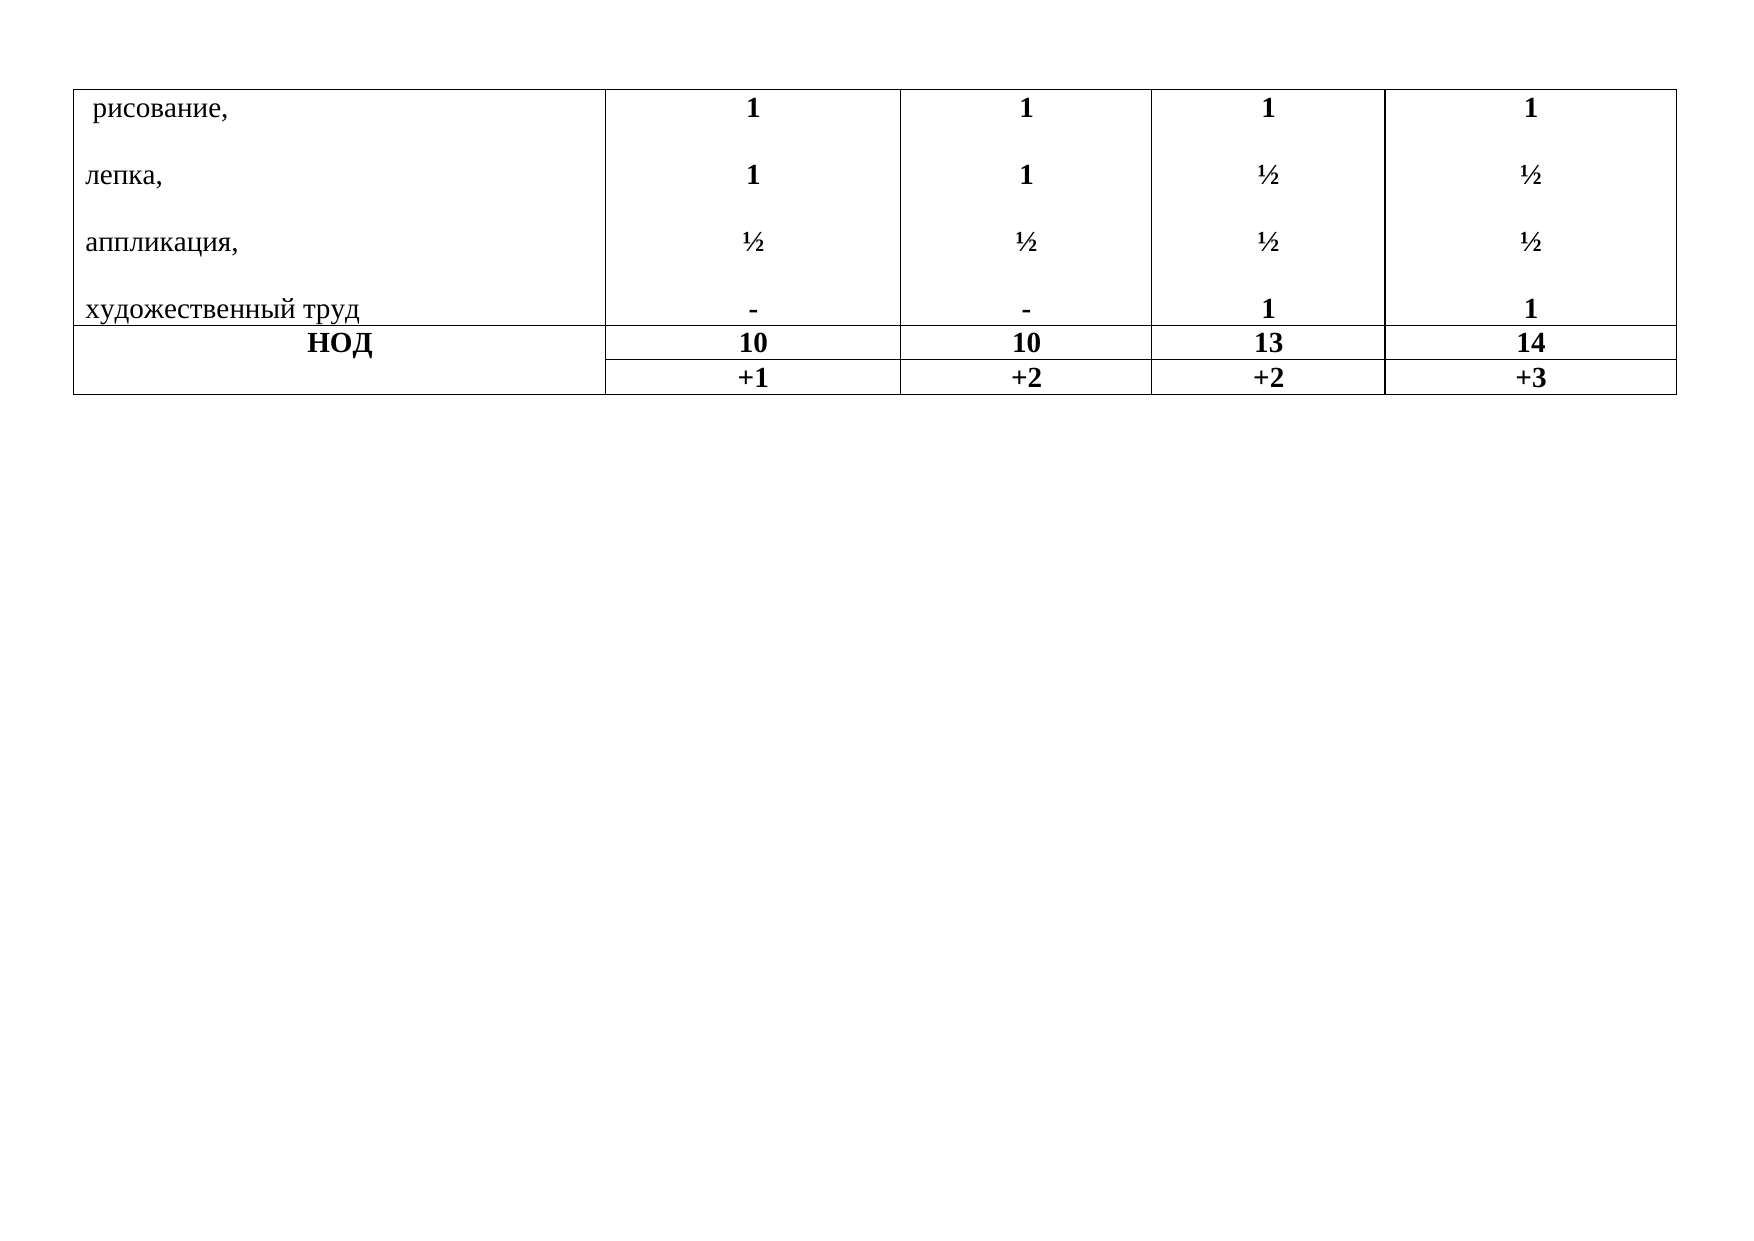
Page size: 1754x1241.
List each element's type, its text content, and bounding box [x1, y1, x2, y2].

table_cell 13 [1152, 326, 1384, 359]
table_cell 2 ½ 1 ½ ½ 1 [1386, 90, 1676, 324]
table_cell 2 ½ 1 ½ ½ 1 [1152, 90, 1384, 324]
table_cell 10 [901, 326, 1151, 359]
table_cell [74, 90, 605, 324]
table_cell +2 [1152, 360, 1384, 394]
table_cell 10 [606, 326, 900, 359]
table_cell 2 ¼ 1 1 ½ - [901, 90, 1151, 324]
table_cell +3 [1386, 360, 1676, 394]
table_cell 14 [1386, 326, 1676, 359]
table_cell +1 [606, 360, 900, 394]
table_cell НОД [74, 326, 605, 394]
table_cell +2 [901, 360, 1151, 394]
table_cell 2 ¼ 1 1 ½ - [606, 90, 900, 324]
